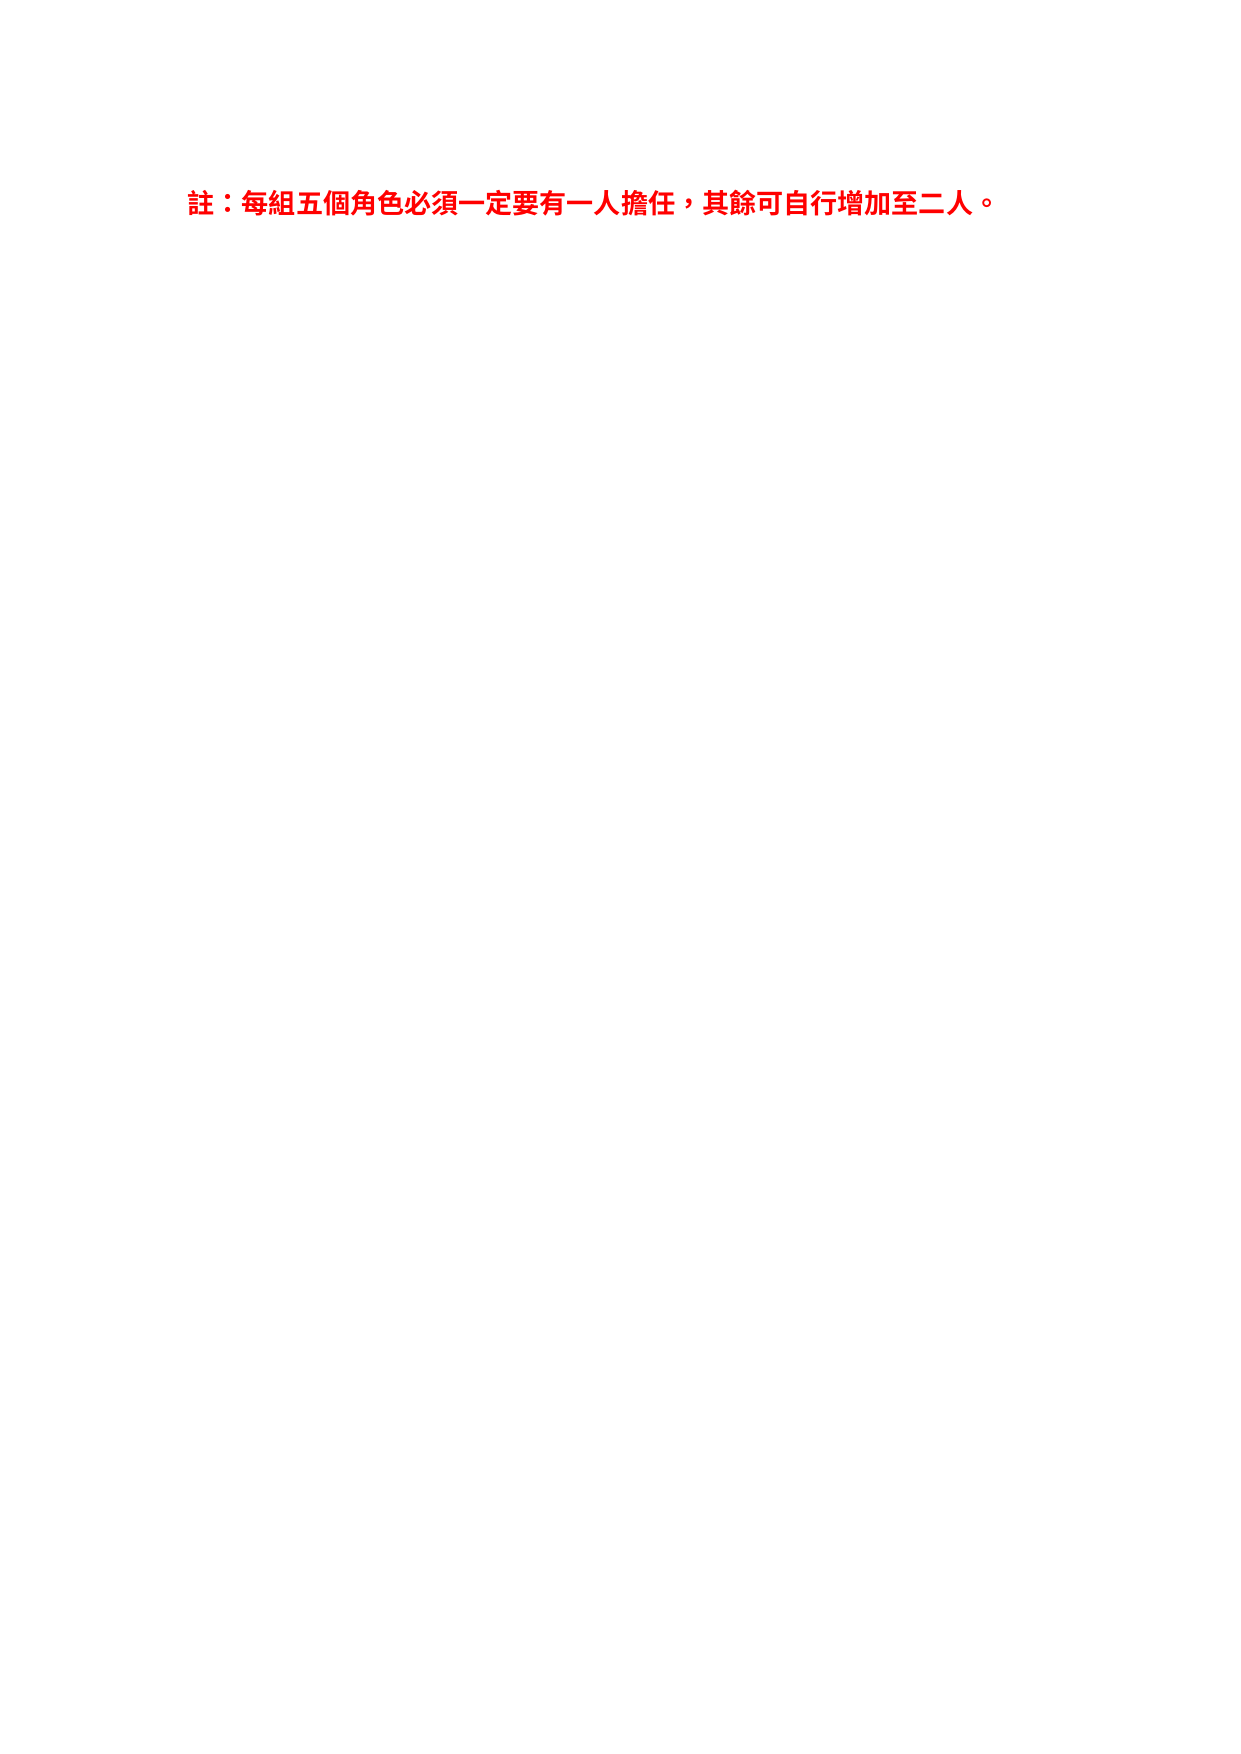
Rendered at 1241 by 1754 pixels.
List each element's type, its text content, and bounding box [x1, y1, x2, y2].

text 註：每組五個角色必須一定要有一人擔任，其餘可自行增加至二人。 [187, 164, 1053, 239]
